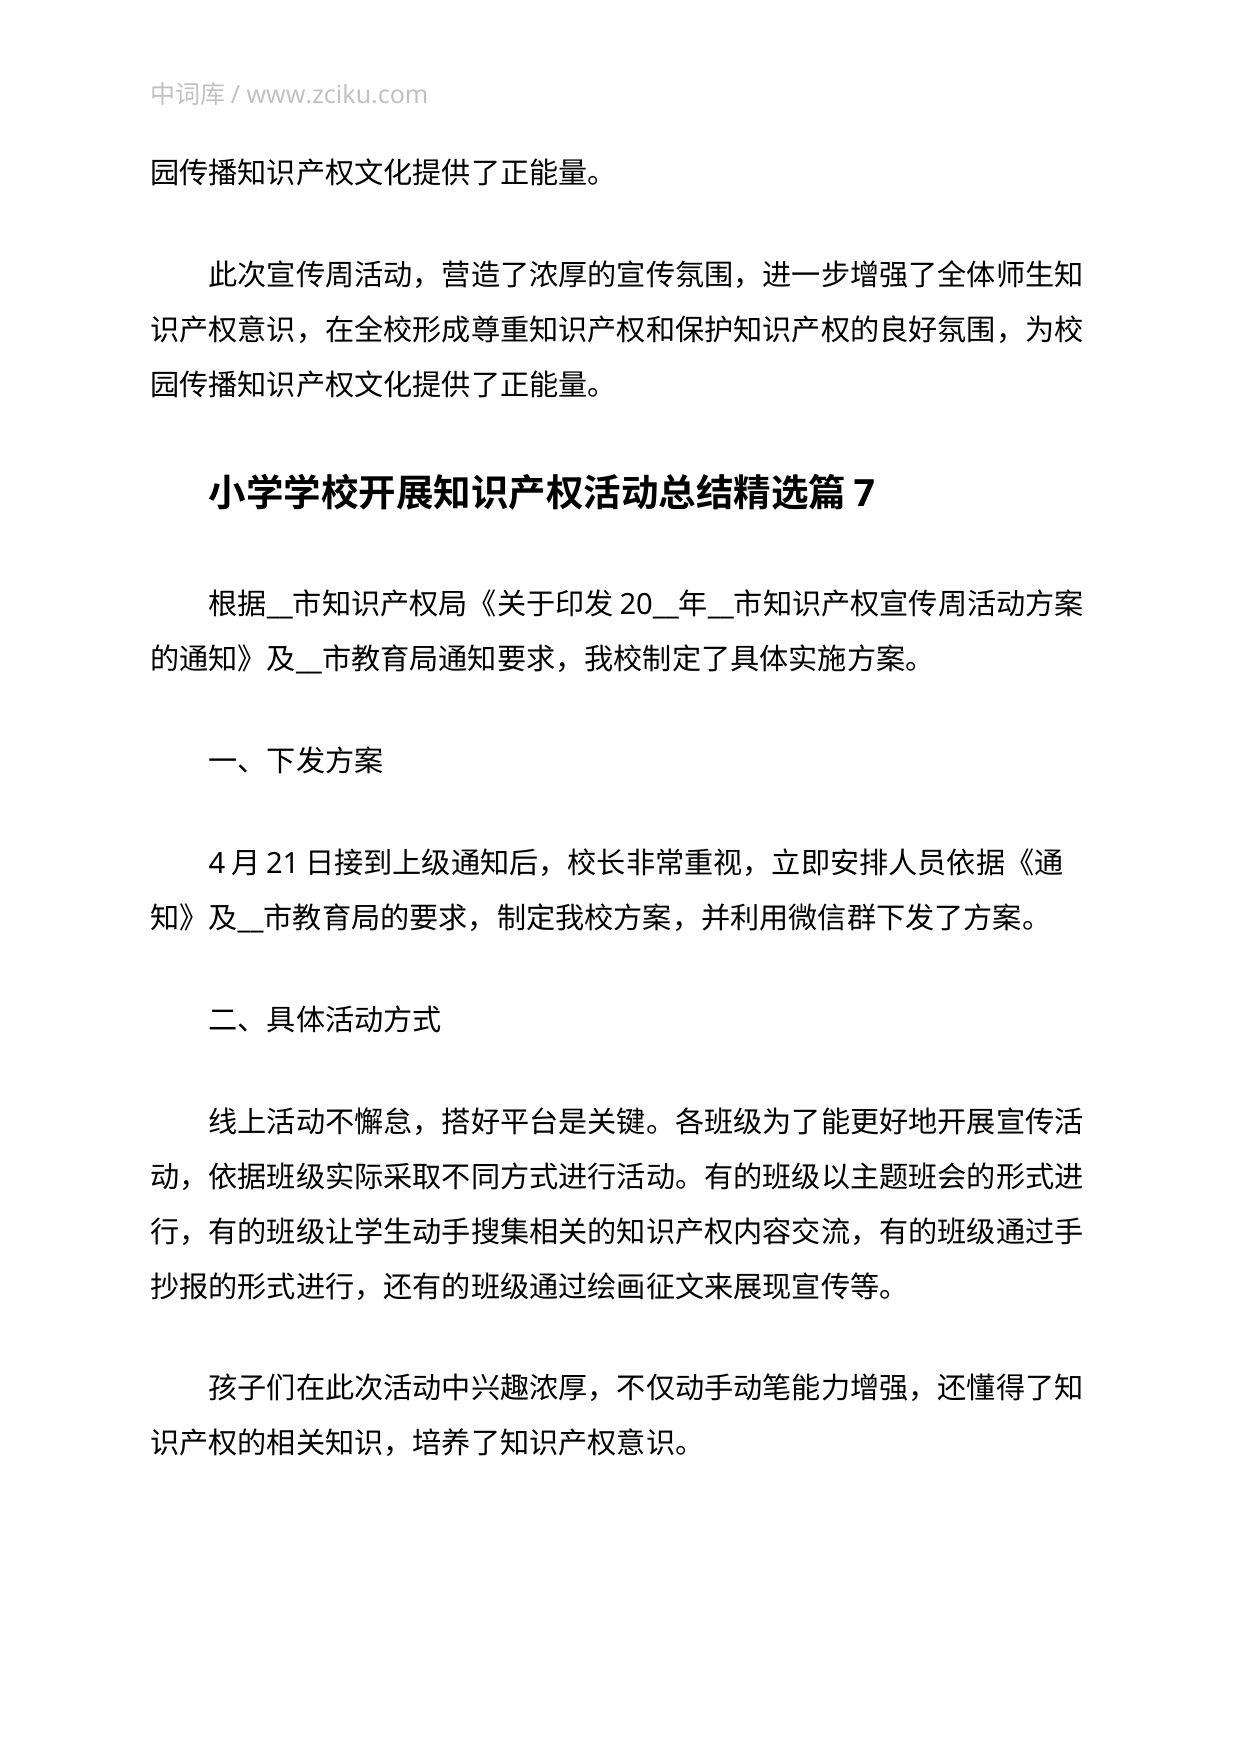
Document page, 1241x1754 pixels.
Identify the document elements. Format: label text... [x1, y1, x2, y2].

text 4月21日接到上级通知后，校长非常重视，立即安排人员依据《通知》及__市教育局的要求，制定我校方案，并利用微信群下发了方案。 [150, 840, 1090, 937]
text 二、具体活动方式 [150, 997, 1090, 1039]
text 孩子们在此次活动中兴趣浓厚，不仅动手动笔能力增强，还懂得了知识产权的相关知识，培养了知识产权意识。 [150, 1365, 1090, 1462]
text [150, 252, 1090, 404]
text 一、下发方案 [150, 738, 1090, 780]
text 根据__市知识产权局《关于印发20__年__市知识产权宣传周活动方案的通知》及__市教育局通知要求，我校制定了具体实施方案。 [150, 581, 1090, 678]
text 线上活动不懈怠，搭好平台是关键。各班级为了能更好地开展宣传活动，依据班级实际采取不同方式进行活动。有的班级以主题班会的形式进行，有的班级让学生动手搜集相关的知识产权内容交流，有的班级通过手抄报的形式进行，还有的班级通过绘画征文来展现宣传等。 [150, 1098, 1090, 1305]
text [150, 150, 1090, 192]
text 小学学校开展知识产权活动总结精选篇7 [150, 463, 1090, 518]
